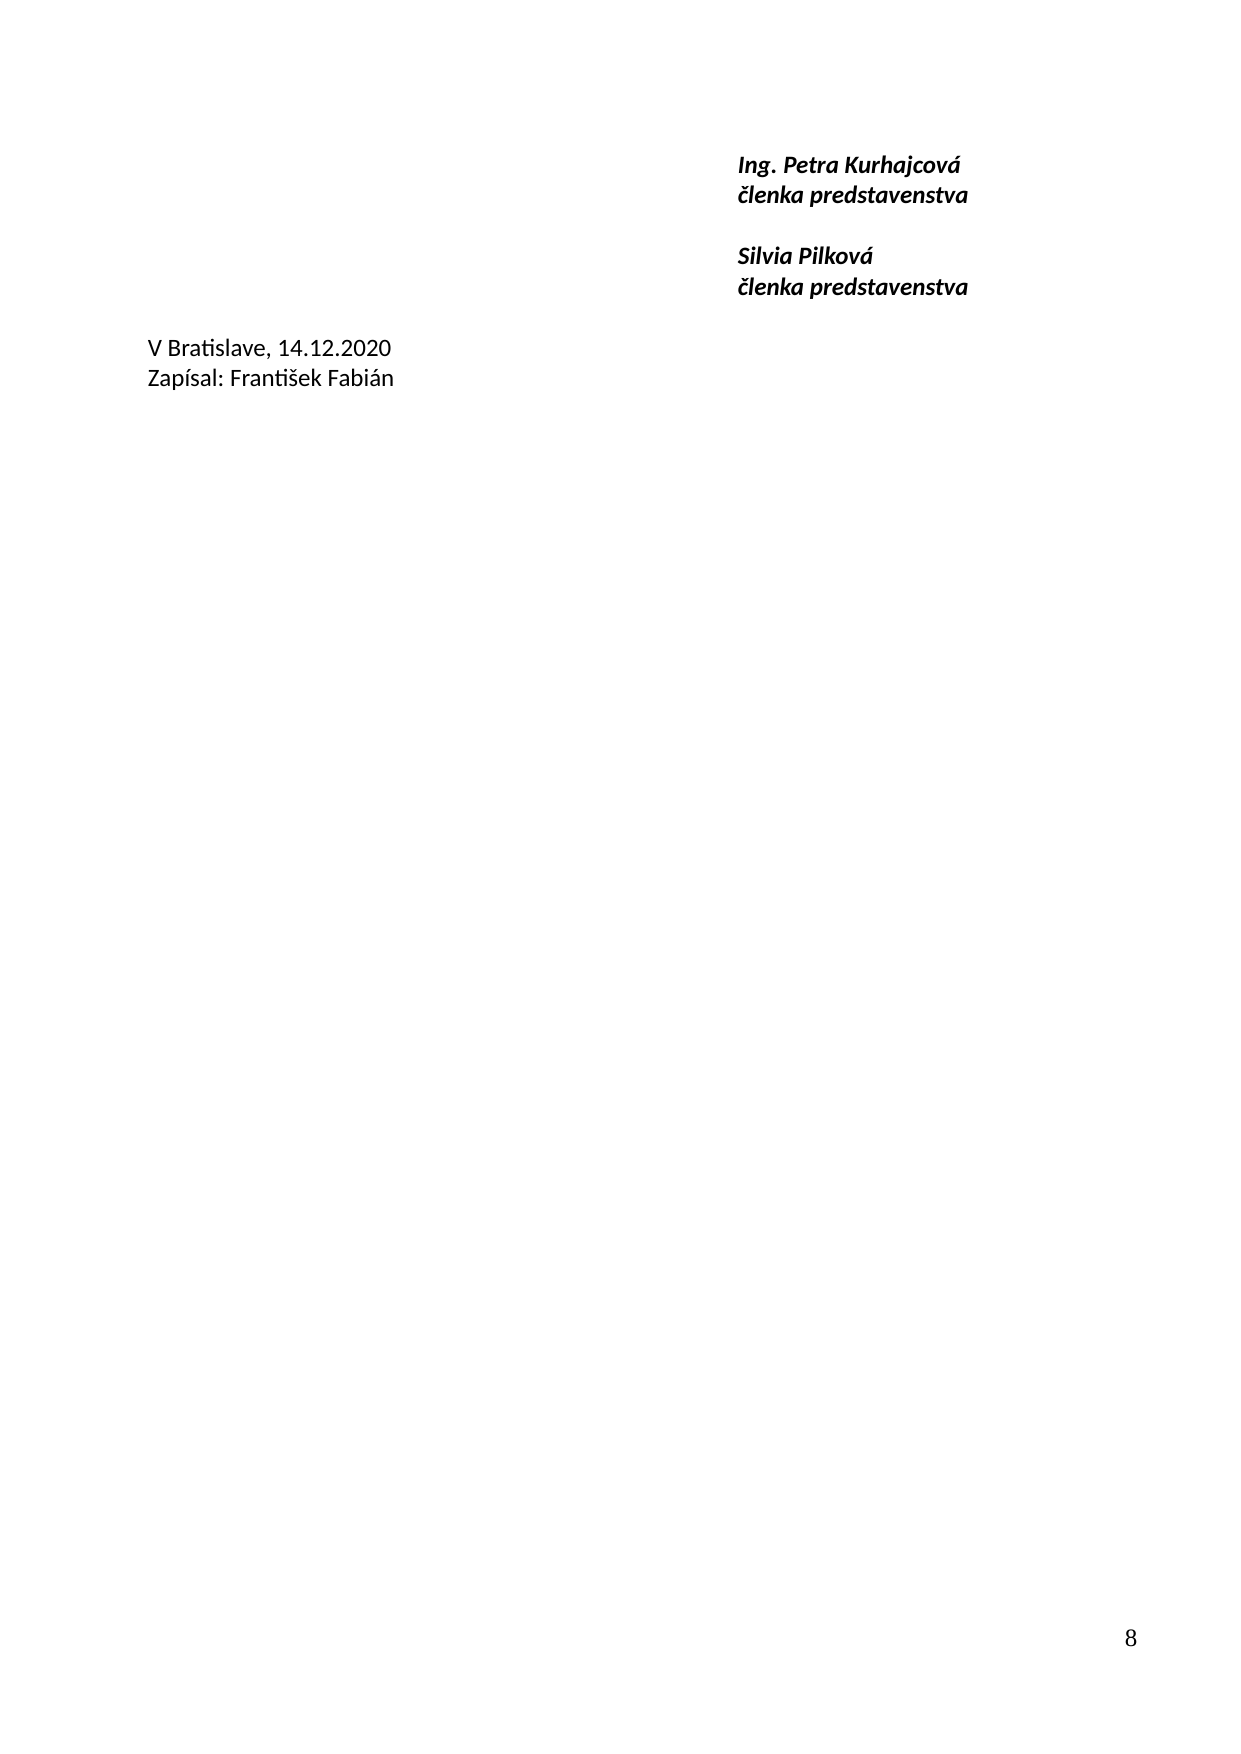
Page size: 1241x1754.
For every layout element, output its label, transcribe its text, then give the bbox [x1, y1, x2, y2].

text Ing. Petra Kurhajcová [664, 149, 1137, 179]
text Silvia Pilková [664, 240, 1137, 271]
text Zapísal: František Fabián [148, 362, 1137, 393]
text členka predstavenstva [664, 179, 1137, 210]
text V Bratislave, 14.12.2020 [148, 332, 1137, 362]
text členka predstavenstva [664, 271, 1137, 301]
